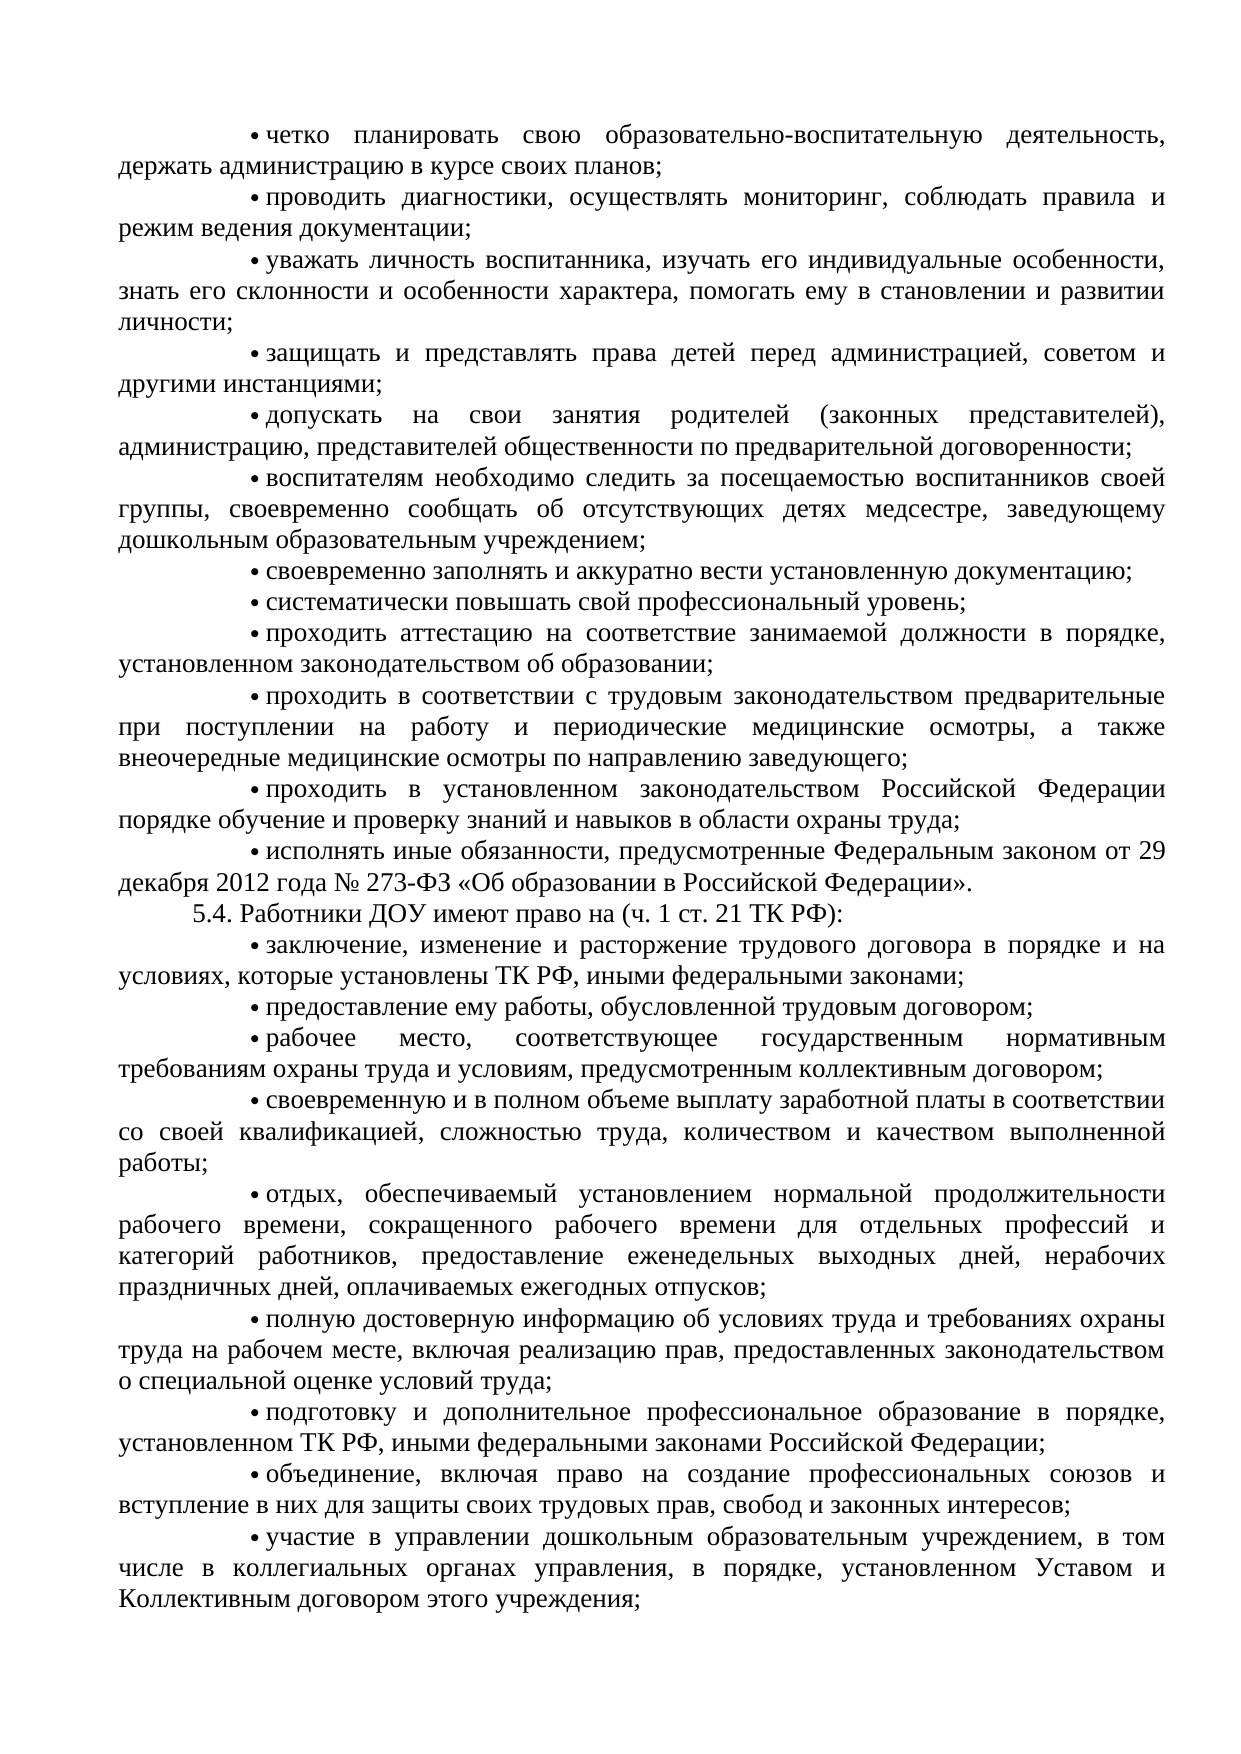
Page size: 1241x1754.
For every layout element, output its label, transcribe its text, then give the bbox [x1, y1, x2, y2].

list участие в управлении дошкольным образовательным учреждением, в том числе в коллегиальных органах управления, в порядке, установленном Уставом и Коллективным договором этого учреждения; [118, 1520, 1167, 1613]
list полную достоверную информацию об условиях труда и требованиях охраны труда на рабочем месте, включая реализацию прав, предоставленных законодательством о специальной оценке условий труда; [118, 1302, 1167, 1395]
list исполнять иные обязанности, предусмотренные Федеральным законом от 29 декабря 2012 года № 273-ФЗ «Об образовании в Российской Федерации». [118, 834, 1167, 897]
list проходить в соответствии с трудовым законодательством предварительные при поступлении на работу и периодические медицинские осмотры, а также внеочередные медицинские осмотры по направлению заведующего; [118, 679, 1167, 772]
list защищать и представлять права детей перед администрацией, советом и другими инстанциями; [118, 336, 1167, 398]
list подготовку и дополнительное профессиональное образование в порядке, установленном ТК РФ, иными федеральными законами Российской Федерации; [118, 1395, 1167, 1457]
list допускать на свои занятия родителей (законных представителей), администрацию, представителей общественности по предварительной договоренности; [118, 398, 1167, 461]
list четко планировать свою образовательно-воспитательную деятельность, держать администрацию в курсе своих планов; [118, 118, 1167, 180]
list рабочее место, соответствующее государственным нормативным требованиям охраны труда и условиям, предусмотренным коллективным договором; [118, 1021, 1167, 1084]
list своевременно заполнять и аккуратно вести установленную документацию; [118, 554, 1167, 585]
list объединение, включая право на создание профессиональных союзов и вступление в них для защиты своих трудовых прав, свобод и законных интересов; [118, 1457, 1167, 1520]
list систематически повышать свой профессиональный уровень; [118, 585, 1167, 616]
list проходить в установленном законодательством Российской Федерации порядке обучение и проверку знаний и навыков в области охраны труда; [118, 772, 1167, 834]
list заключение, изменение и расторжение трудового договора в порядке и на условиях, которые установлены ТК РФ, иными федеральными законами; [118, 928, 1167, 990]
list уважать личность воспитанника, изучать его индивидуальные особенности, знать его склонности и особенности характера, помогать ему в становлении и развитии личности; [118, 243, 1167, 336]
list воспитателям необходимо следить за посещаемостью воспитанников своей группы, своевременно сообщать об отсутствующих детях медсестре, заведующему дошкольным образовательным учреждением; [118, 461, 1167, 554]
list проводить диагностики, осуществлять мониторинг, соблюдать правила и режим ведения документации; [118, 180, 1167, 243]
text 5.4. Работники ДОУ имеют право на (ч. 1 ст. 21 ТК РФ): [118, 897, 1167, 928]
list предоставление ему работы, обусловленной трудовым договором; [118, 990, 1167, 1021]
list проходить аттестацию на соответствие занимаемой должности в порядке, установленном законодательством об образовании; [118, 616, 1167, 679]
list отдых, обеспечиваемый установлением нормальной продолжительности рабочего времени, сокращенного рабочего времени для отдельных профессий и категорий работников, предоставление еженедельных выходных дней, нерабочих праздничных дней, оплачиваемых ежегодных отпусков; [118, 1177, 1167, 1302]
list своевременную и в полном объеме выплату заработной платы в соответствии со своей квалификацией, сложностью труда, количеством и качеством выполненной работы; [118, 1084, 1167, 1177]
